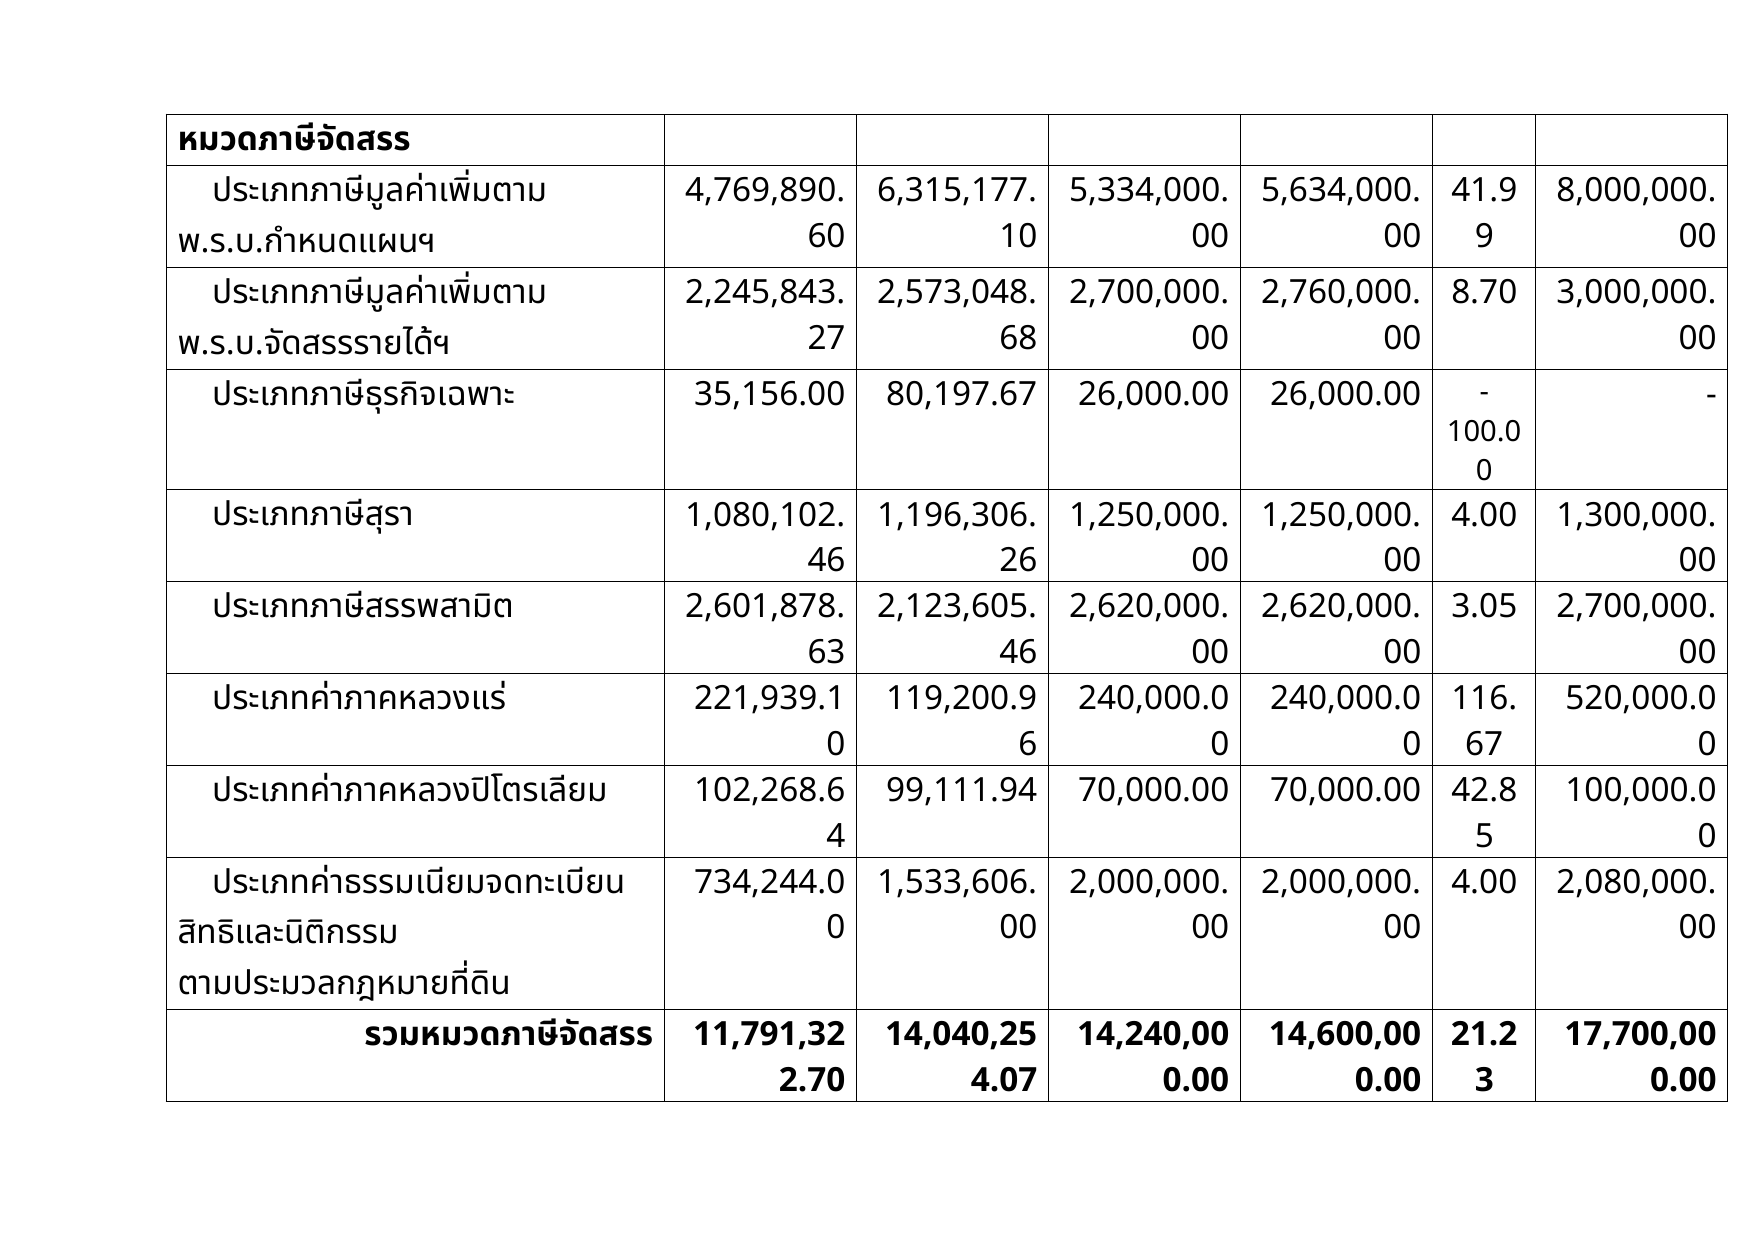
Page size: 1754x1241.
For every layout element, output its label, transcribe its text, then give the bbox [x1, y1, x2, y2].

table_cell 2,760,000.00 [1241, 268, 1432, 369]
table_cell 2,000,000.00 [1049, 858, 1240, 1009]
table_cell [1433, 115, 1535, 165]
table_cell 2,573,048.68 [857, 268, 1048, 369]
table_cell 3.05 [1433, 582, 1535, 673]
table_cell [665, 115, 856, 165]
table_cell ประเภทค่าภาคหลวงปิโตรเลียม [167, 766, 664, 857]
table_cell ประเภทค่าภาคหลวงแร่ [167, 674, 664, 765]
table_cell หมวดภาษีจัดสรร [167, 115, 664, 165]
table_cell 102,268.64 [665, 766, 856, 857]
table_cell ประเภทค่าธรรมเนียมจดทะเบียนสิทธิและนิติกรรม ตามประมวลกฎหมายที่ดิน [167, 858, 664, 1009]
table_cell 2,620,000.00 [1049, 582, 1240, 673]
table_cell 1,250,000.00 [1241, 490, 1432, 581]
table_cell 119,200.96 [857, 674, 1048, 765]
table_cell 5,634,000.00 [1241, 166, 1432, 267]
table_cell 4.00 [1433, 858, 1535, 1009]
table_cell 21.23 [1433, 1010, 1535, 1101]
table_cell 240,000.00 [1241, 674, 1432, 765]
table_cell 1,533,606.00 [857, 858, 1048, 1009]
table_cell 8.70 [1433, 268, 1535, 369]
table_cell 2,123,605.46 [857, 582, 1048, 673]
table_cell 11,791,322.70 [665, 1010, 856, 1101]
table_cell 100,000.00 [1536, 766, 1727, 857]
table_cell 520,000.00 [1536, 674, 1727, 765]
table_cell 99,111.94 [857, 766, 1048, 857]
table_cell 70,000.00 [1049, 766, 1240, 857]
table_cell 1,196,306.26 [857, 490, 1048, 581]
table_cell ประเภทภาษีมูลค่าเพิ่มตาม พ.ร.บ.กำหนดแผนฯ [167, 166, 664, 267]
table_cell 221,939.10 [665, 674, 856, 765]
table_cell 8,000,000.00 [1536, 166, 1727, 267]
table_cell 6,315,177.10 [857, 166, 1048, 267]
table_cell - [1536, 370, 1727, 489]
table_cell 116.67 [1433, 674, 1535, 765]
table_cell [1536, 115, 1727, 165]
table_cell ประเภทภาษีธุรกิจเฉพาะ [167, 370, 664, 489]
table_cell รวมหมวดภาษีจัดสรร [167, 1010, 664, 1101]
table_cell 2,700,000.00 [1049, 268, 1240, 369]
table_cell 1,250,000.00 [1049, 490, 1240, 581]
table_cell 4,769,890.60 [665, 166, 856, 267]
table_cell 734,244.00 [665, 858, 856, 1009]
table_cell [1241, 115, 1432, 165]
table_cell 1,300,000.00 [1536, 490, 1727, 581]
table_cell 70,000.00 [1241, 766, 1432, 857]
table_cell [857, 115, 1048, 165]
table_cell [1049, 115, 1240, 165]
table_cell 2,245,843.27 [665, 268, 856, 369]
table_cell ประเภทภาษีสรรพสามิต [167, 582, 664, 673]
table_cell 41.99 [1433, 166, 1535, 267]
table_cell 14,040,254.07 [857, 1010, 1048, 1101]
table_cell 35,156.00 [665, 370, 856, 489]
table_cell 42.85 [1433, 766, 1535, 857]
table_cell 17,700,000.00 [1536, 1010, 1727, 1101]
table_cell 2,080,000.00 [1536, 858, 1727, 1009]
table_cell 26,000.00 [1241, 370, 1432, 489]
table_cell ประเภทภาษีสุรา [167, 490, 664, 581]
table_cell 2,700,000.00 [1536, 582, 1727, 673]
table_cell 3,000,000.00 [1536, 268, 1727, 369]
table_cell 4.00 [1433, 490, 1535, 581]
table_cell 2,000,000.00 [1241, 858, 1432, 1009]
table_cell 14,240,000.00 [1049, 1010, 1240, 1101]
table_cell 26,000.00 [1049, 370, 1240, 489]
table_cell 80,197.67 [857, 370, 1048, 489]
table_cell 5,334,000.00 [1049, 166, 1240, 267]
table_cell 1,080,102.46 [665, 490, 856, 581]
table_cell 2,601,878.63 [665, 582, 856, 673]
table_cell 240,000.00 [1049, 674, 1240, 765]
table_cell 2,620,000.00 [1241, 582, 1432, 673]
table_cell 14,600,000.00 [1241, 1010, 1432, 1101]
table_cell -100.00 [1433, 370, 1535, 489]
table_cell ประเภทภาษีมูลค่าเพิ่มตาม พ.ร.บ.จัดสรรรายได้ฯ [167, 268, 664, 369]
